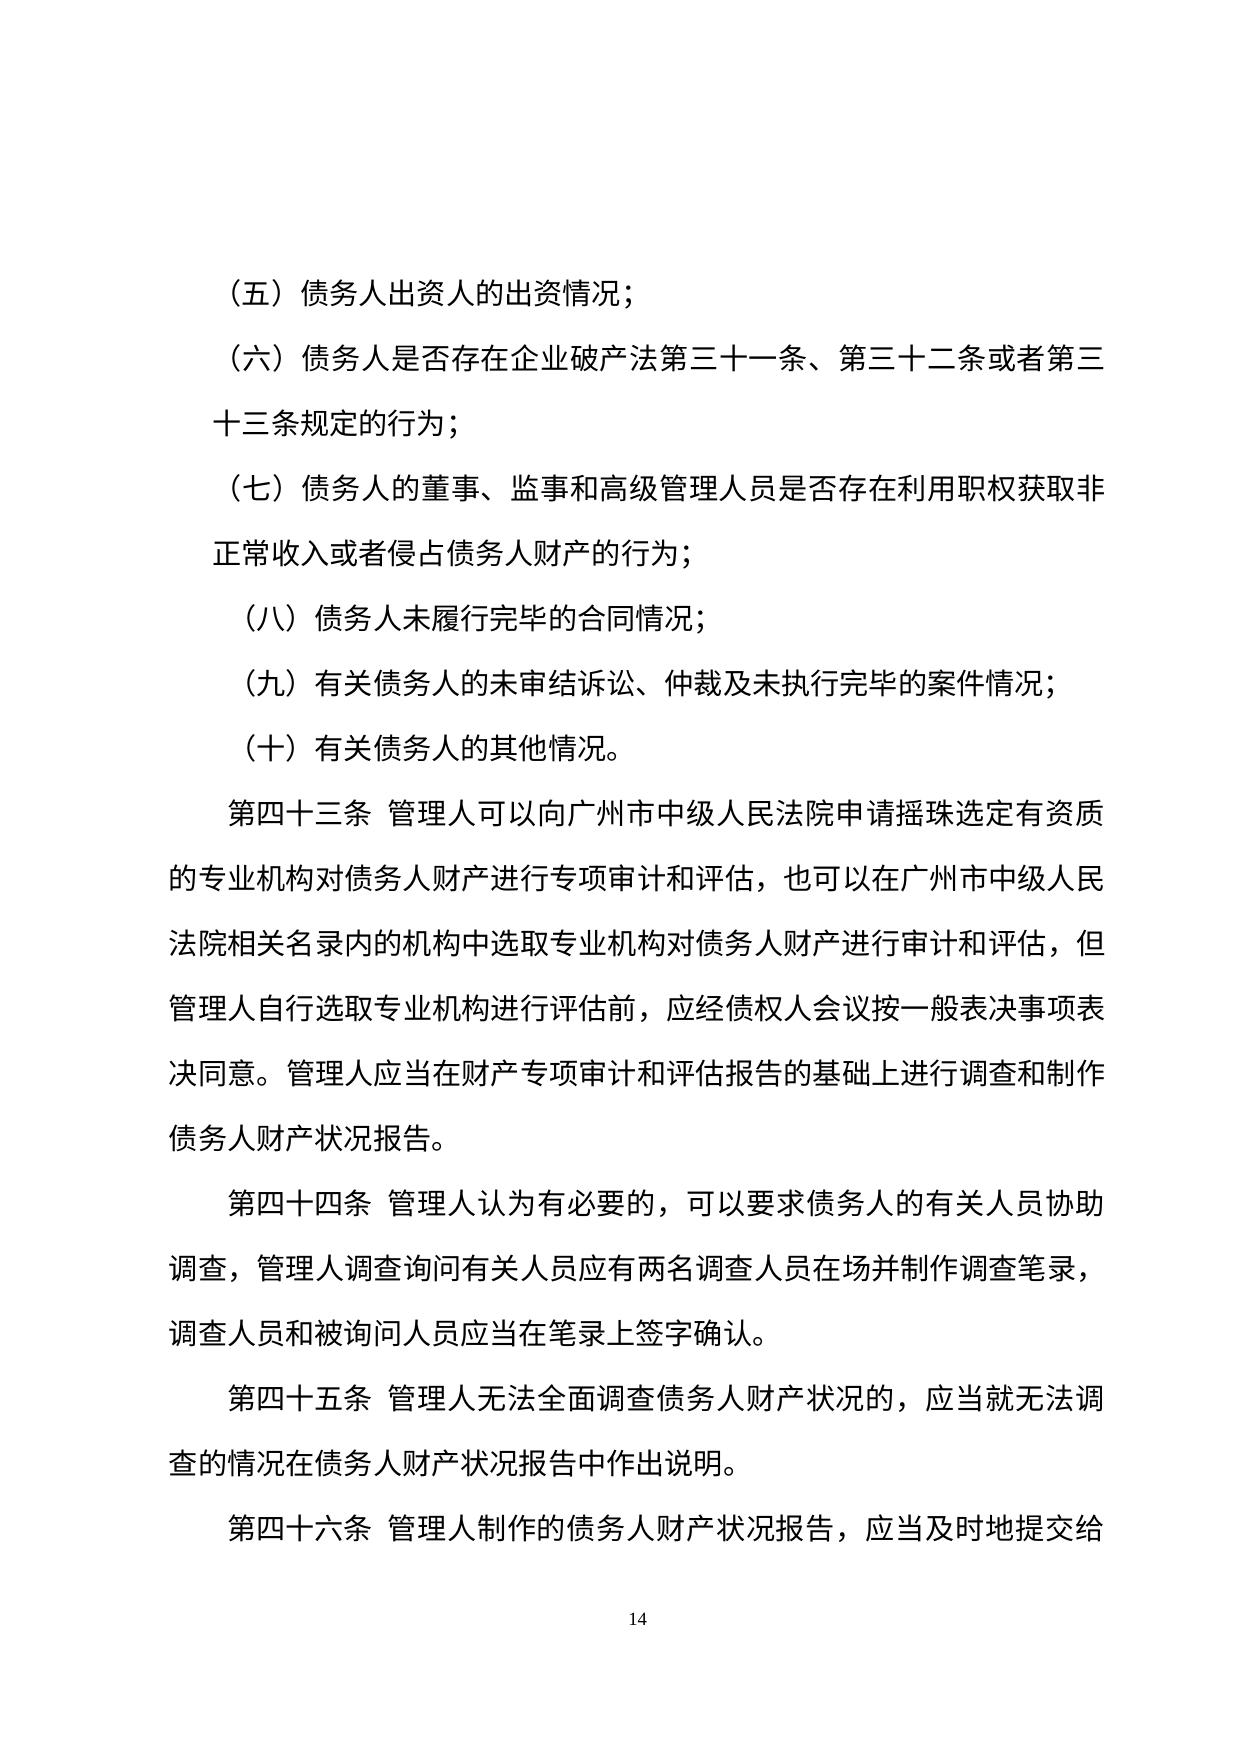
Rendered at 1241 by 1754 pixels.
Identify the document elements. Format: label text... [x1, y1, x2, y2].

list 管理人无法全面调查债务人财产状况的，应当就无法调查的情况在债务人财产状况报告中作出说明。 [169, 1364, 1106, 1494]
text （七）债务人的董事、监事和高级管理人员是否存在利用职权获取非正常收入或者侵占债务人财产的行为； [212, 454, 1106, 584]
text （六）债务人是否存在企业破产法第三十一条、第三十二条或者第三十三条规定的行为； [212, 324, 1106, 454]
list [169, 1494, 1106, 1559]
text （九）有关债务人的未审结诉讼、仲裁及未执行完毕的案件情况； [169, 649, 1106, 714]
list 管理人认为有必要的，可以要求债务人的有关人员协助调查，管理人调查询问有关人员应有两名调查人员在场并制作调查笔录，调查人员和被询问人员应当在笔录上签字确认。 [169, 1169, 1106, 1364]
text （五）债务人出资人的出资情况； [212, 259, 1106, 324]
text （十）有关债务人的其他情况。 [169, 714, 1106, 779]
text （八）债务人未履行完毕的合同情况； [169, 584, 1106, 649]
list 管理人可以向广州市中级人民法院申请摇珠选定有资质的专业机构对债务人财产进行专项审计和评估，也可以在广州市中级人民法院相关名录内的机构中选取专业机构对债务人财产进行审计和评估，但管理人自行选取专业机构进行评估前，应经债权人会议按一般表决事项表决同意。管理人应当在财产专项审计和评估报告的基础上进行调查和制作债务人财产状况报告。 [169, 779, 1106, 1169]
